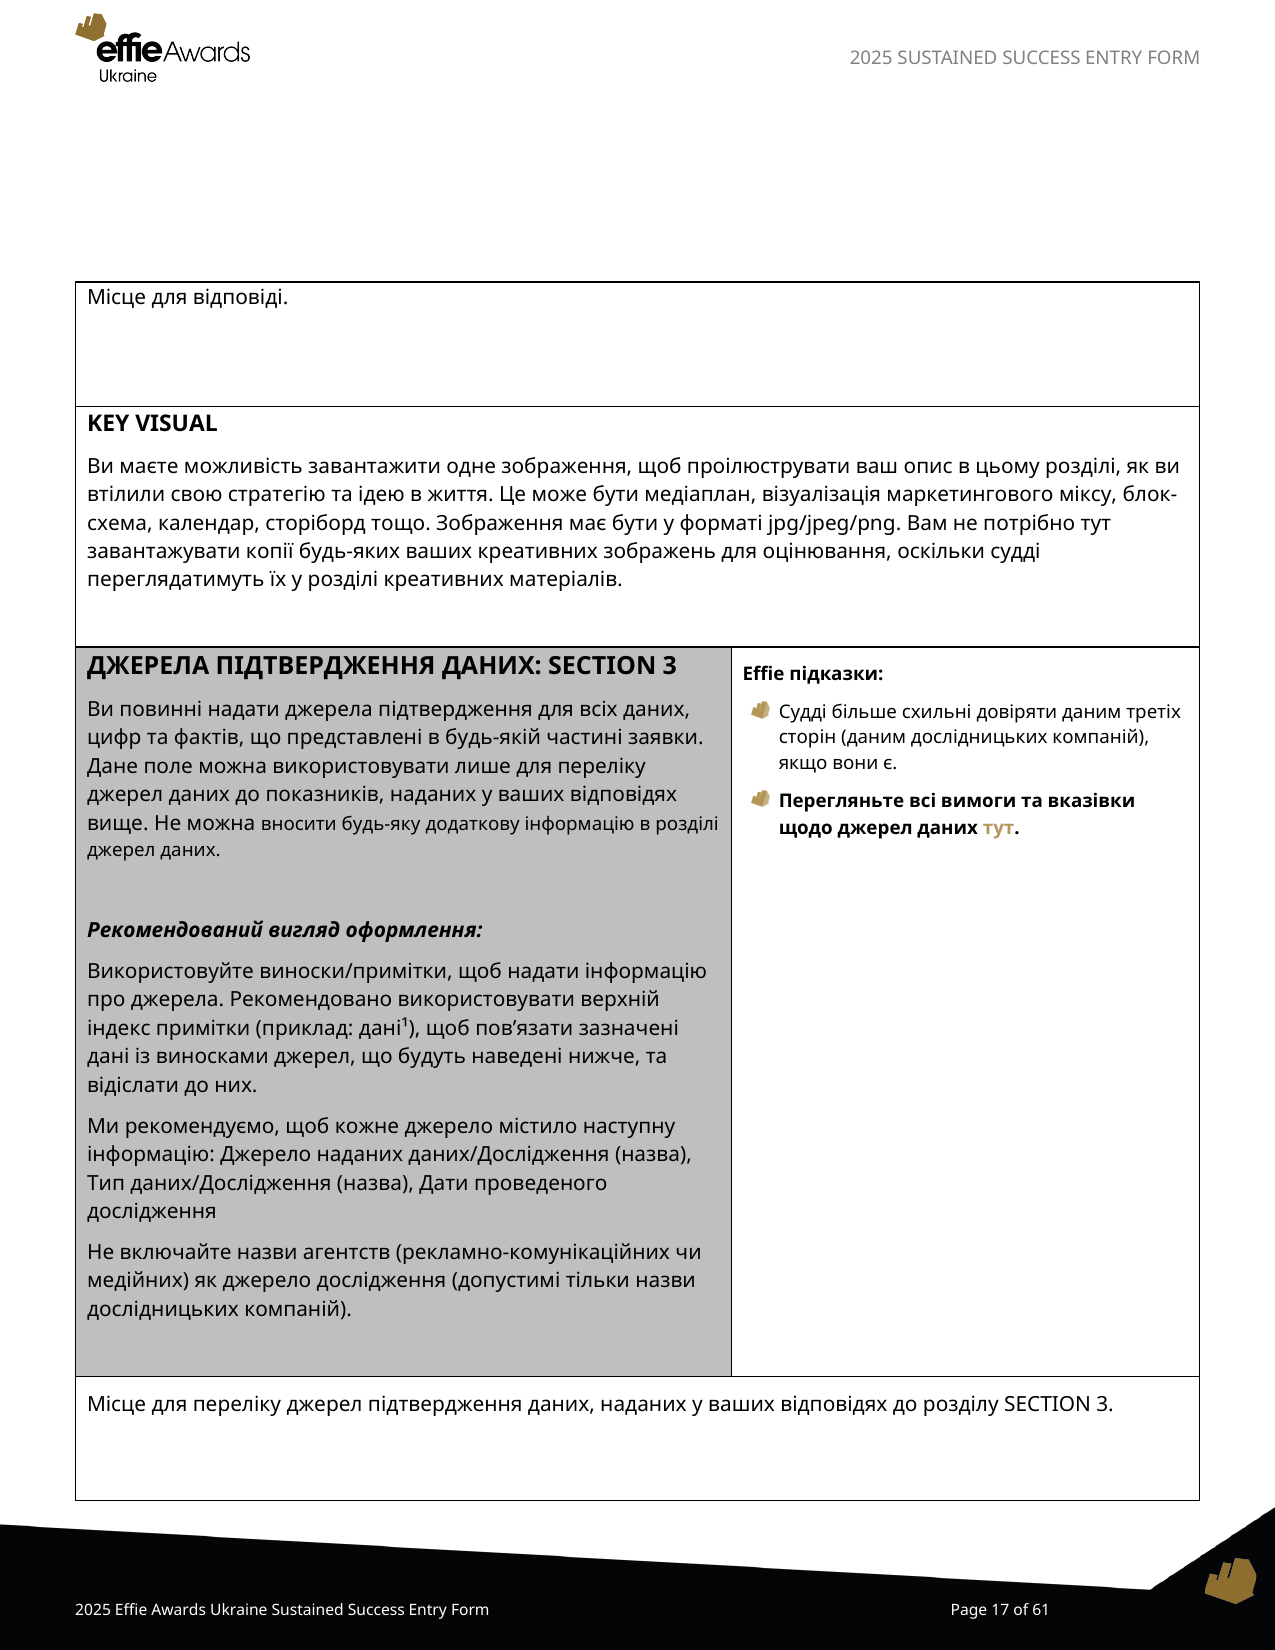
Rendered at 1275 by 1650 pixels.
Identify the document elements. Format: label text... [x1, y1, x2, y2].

table_cell Effie підказки: Судді більше схильні довіряти даним третіх сторін (даним дослідницьких компаній), якщо вони є. Перегляньте всі вимоги та вказівки щодо джерел даних тут. [732, 648, 1199, 1376]
picture [751, 790, 770, 807]
table_cell KEY VISUAL Ви маєте можливість завантажити одне зображення, щоб проілюструвати ваш опис в цьому розділі, як ви втілили свою стратегію та ідею в життя. Це може бути медіаплан, візуалізація маркетингового міксу, блок-схема, календар, сторіборд тощо. Зображення має бути у форматі jpg/jpeg/png. Вам не потрібно тут завантажувати копії будь-яких ваших креативних зображень для оцінювання, оскільки судді переглядатимуть їх у розділі креативних матеріалів. [76, 407, 1199, 646]
table_cell Місце для переліку джерел підтвердження даних, наданих у ваших відповідях до розділу SECTION 3. [76, 1377, 1199, 1500]
table_cell Місце для відповіді. [76, 283, 1199, 406]
picture [75, 13, 250, 82]
picture [0, 1507, 1275, 1650]
table_cell ДЖЕРЕЛА ПІДТВЕРДЖЕННЯ ДАНИХ: SECTION 3 Ви повинні надати джерела підтвердження для всіх даних, цифр та фактів, що представлені в будь-якій частині заявки. Дане поле можна використовувати лише для переліку джерел даних до показників, наданих у ваших відповідях вище. Не можна вносити будь-яку додаткову інформацію в розділі джерел даних. Рекомендований вигляд оформлення: Використовуйте виноски/примітки, щоб надати інформацію про джерела. Рекомендовано використовувати верхній індекс примітки (приклад: дані¹), щоб пов’язати зазначені дані із виносками джерел, що будуть наведені нижче, та відіслати до них. Ми рекомендуємо, щоб кожне джерело містило наступну інформацію: Джерело наданих даних/Дослідження (назва), Тип даних/Дослідження (назва), Дати проведеного дослідження Не включайте назви агентств (рекламно-комунікаційних чи медійних) як джерело дослідження (допустимі тільки назви дослідницьких компаній). [76, 648, 731, 1376]
picture [751, 701, 770, 719]
